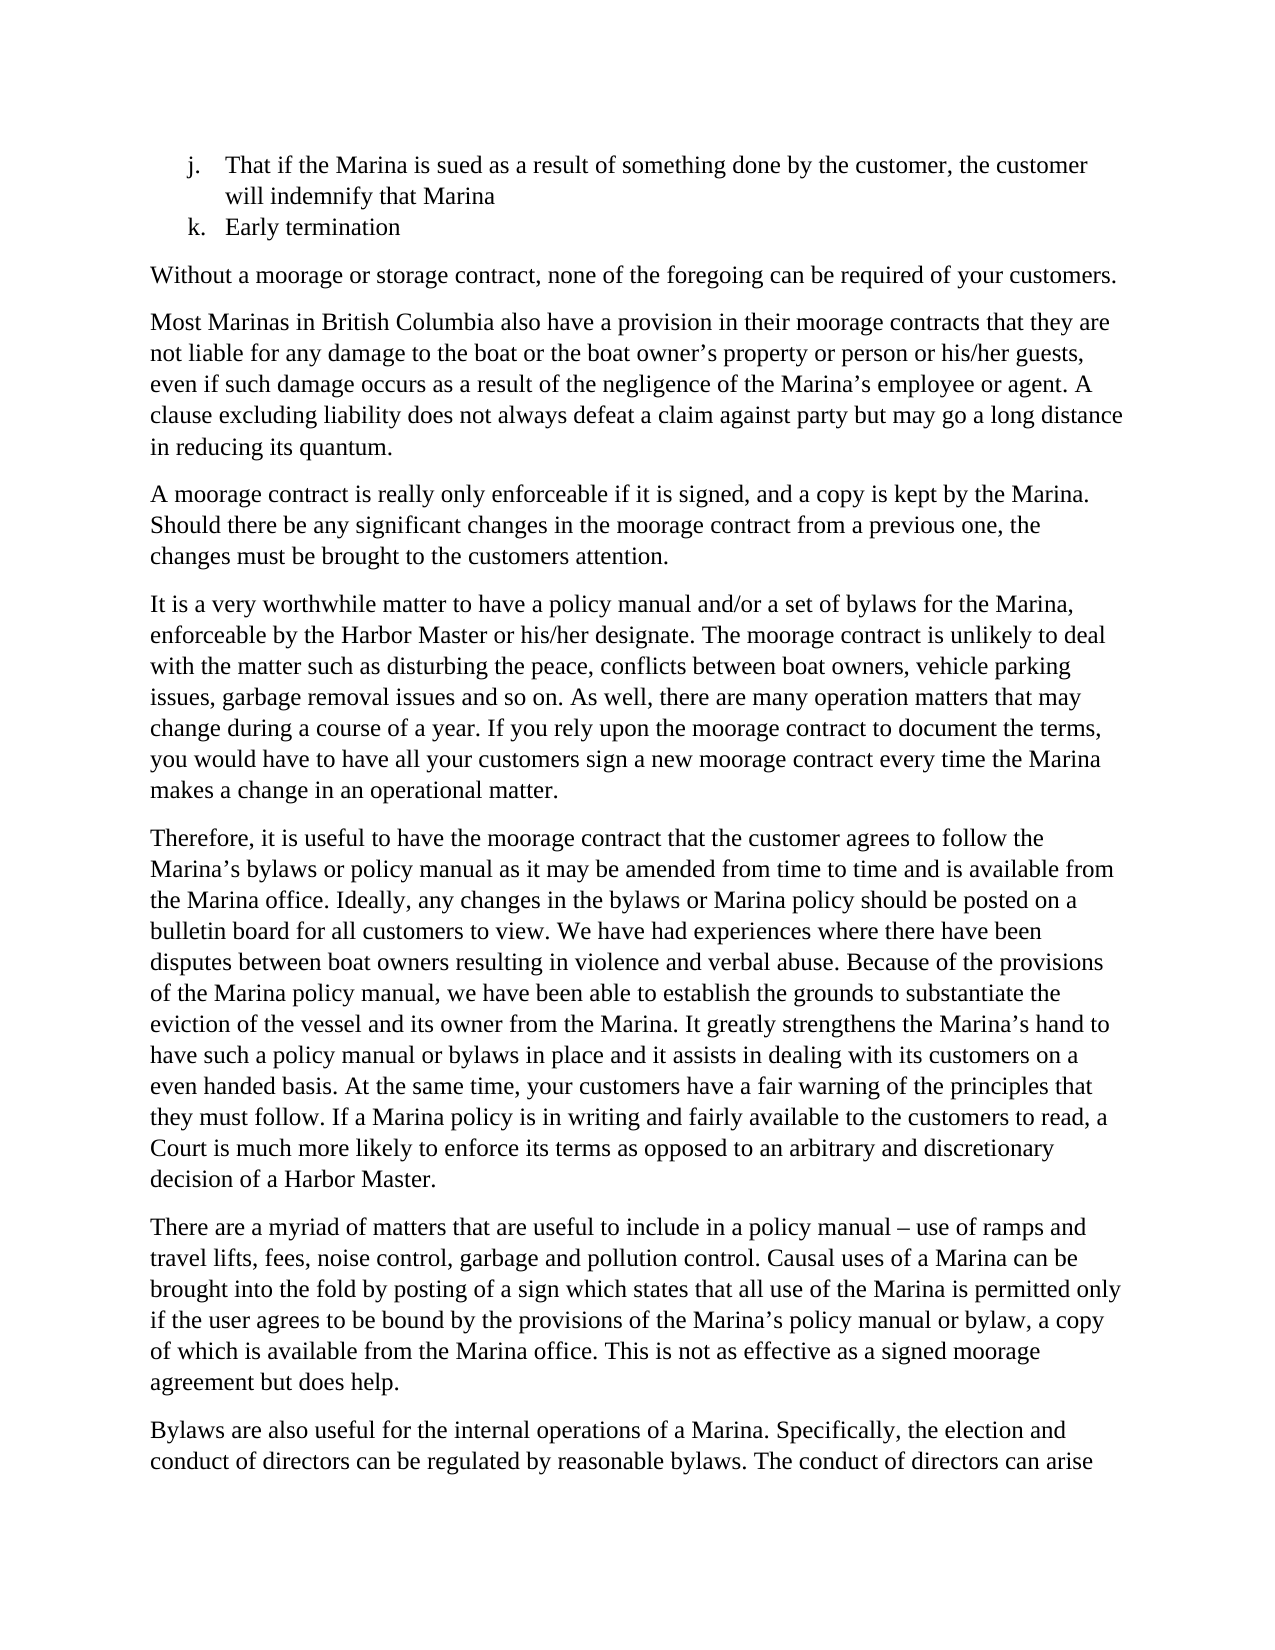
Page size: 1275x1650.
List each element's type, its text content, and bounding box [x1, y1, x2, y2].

text A moorage contract is really only enforceable if it is signed, and a copy is kept by the Marina. Should there be any significant changes in the moorage contract from a previous one, the changes must be brought to the customers attention. [150, 479, 1125, 570]
text Therefore, it is useful to have the moorage contract that the customer agrees to follow the Marina’s bylaws or policy manual as it may be amended from time to time and is available from the Marina office. Ideally, any changes in the bylaws or Marina policy should be posted on a bulletin board for all customers to view. We have had experiences where there have been disputes between boat owners resulting in violence and verbal abuse. Because of the provisions of the Marina policy manual, we have been able to establish the grounds to substantiate the eviction of the vessel and its owner from the Marina. It greatly strengthens the Marina’s hand to have such a policy manual or bylaws in place and it assists in dealing with its customers on a even handed basis. At the same time, your customers have a fair warning of the principles that they must follow. If a Marina policy is in writing and fairly available to the customers to read, a Court is much more likely to enforce its terms as opposed to an arbitrary and discretionary decision of a Harbor Master. [150, 823, 1125, 1193]
list That if the Marina is sued as a result of something done by the customer, the customer will indemnify that Marina [187, 150, 1125, 210]
text It is a very worthwhile matter to have a policy manual and/or a set of bylaws for the Marina, enforceable by the Harbor Master or his/her designate. The moorage contract is unlikely to deal with the matter such as disturbing the peace, conflicts between boat owners, vehicle parking issues, garbage removal issues and so on. As well, there are many operation matters that may change during a course of a year. If you rely upon the moorage contract to document the terms, you would have to have all your customers sign a new moorage contract every time the Marina makes a change in an operational matter. [150, 589, 1125, 804]
text Without a moorage or storage contract, none of the foregoing can be required of your customers. [150, 260, 1125, 288]
text Most Marinas in British Columbia also have a provision in their moorage contracts that they are not liable for any damage to the boat or the boat owner’s property or person or his/her guests, even if such damage occurs as a result of the negligence of the Marina’s employee or agent. A clause excluding liability does not always defeat a claim against party but may go a long distance in reducing its quantum. [150, 307, 1125, 460]
list Early termination [187, 212, 1125, 241]
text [150, 1415, 1125, 1475]
text There are a myriad of matters that are useful to include in a policy manual – use of ramps and travel lifts, fees, noise control, garbage and pollution control. Causal uses of a Marina can be brought into the fold by posting of a sign which states that all use of the Marina is permitted only if the user agrees to be bound by the provisions of the Marina’s policy manual or bylaw, a copy of which is available from the Marina office. This is not as effective as a signed moorage agreement but does help. [150, 1212, 1125, 1396]
